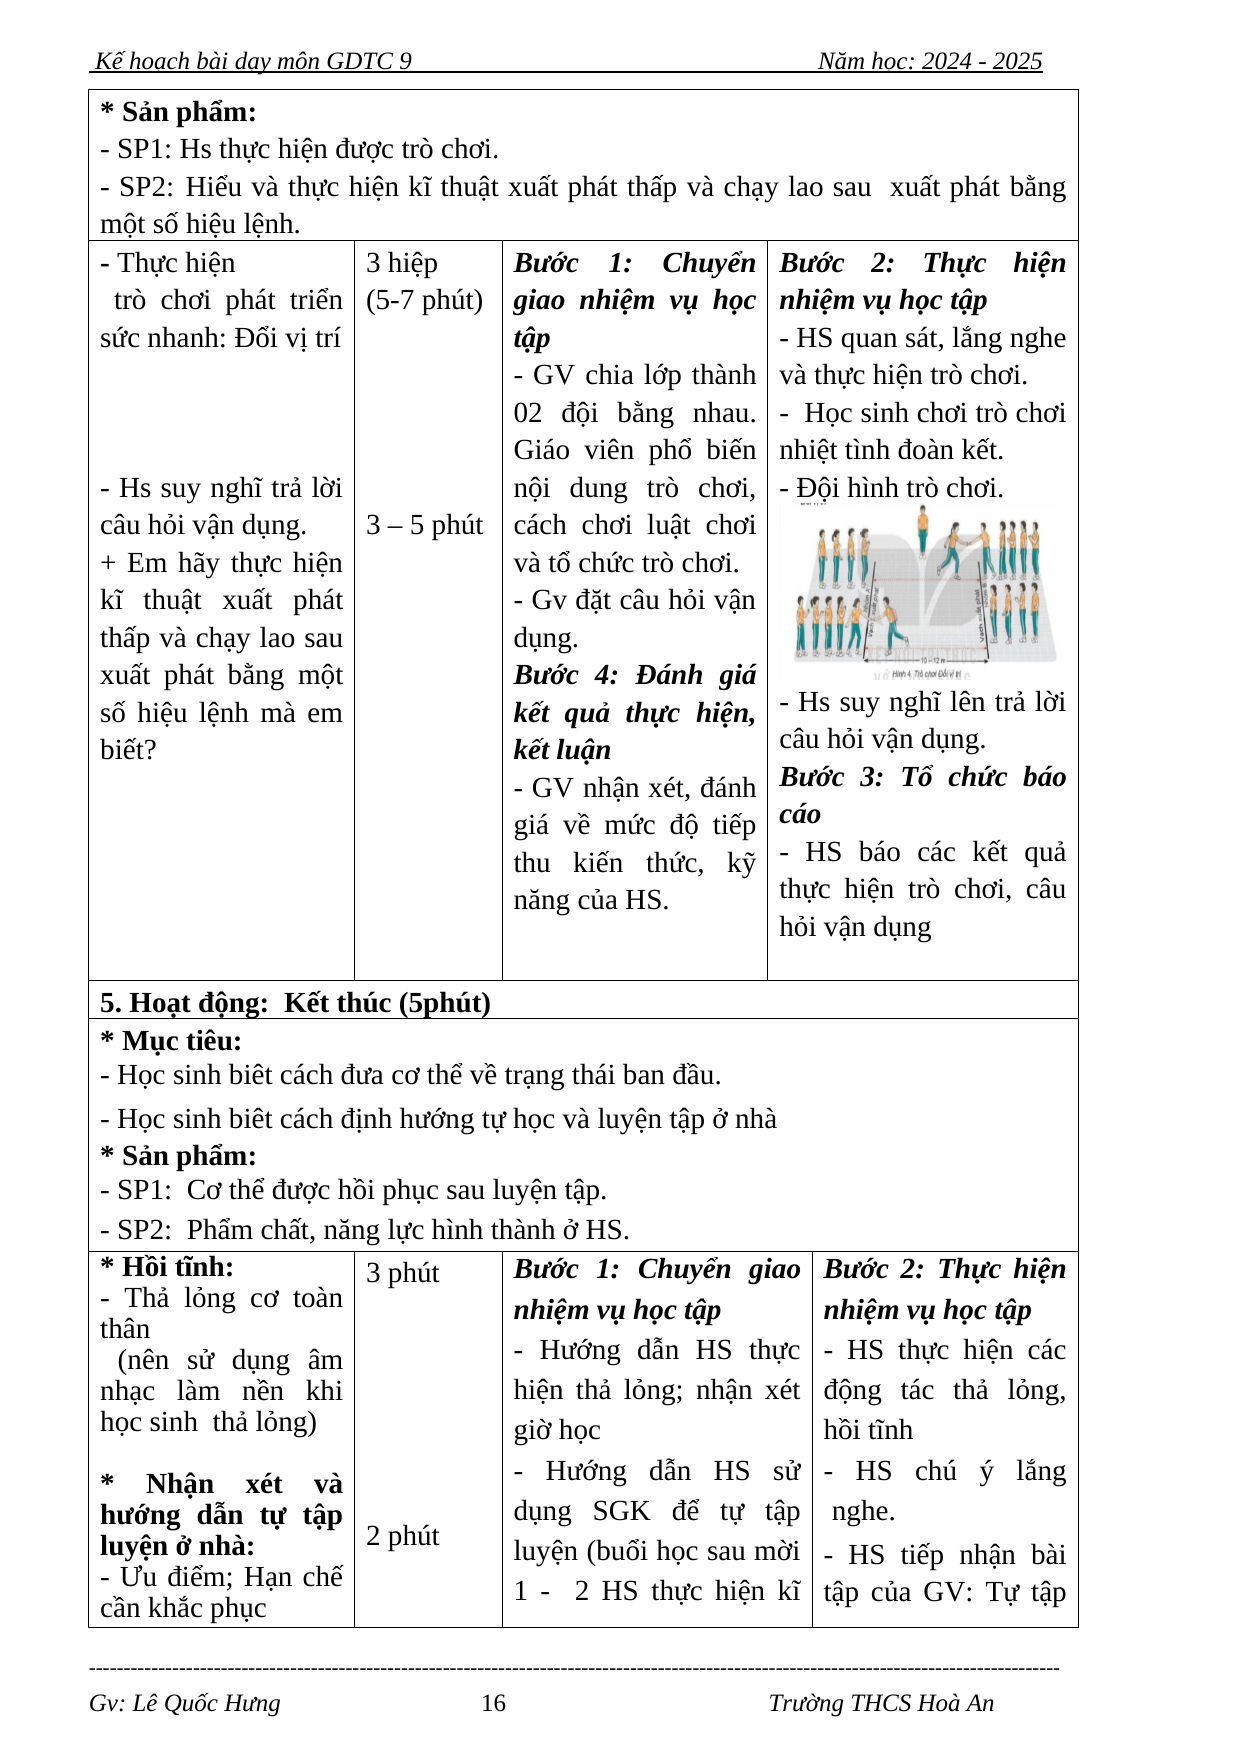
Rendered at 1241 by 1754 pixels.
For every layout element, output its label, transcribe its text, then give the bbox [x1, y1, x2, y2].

table_cell Bước 2: Thực hiện nhiệm vụ học tập - HS quan sát, lắng nghe và thực hiện trò chơi. - Học sinh chơi trò chơi nhiệt tình đoàn kết. - Đội hình trò chơi. - Hs suy nghĩ lên trả lời câu hỏi vận dụng. Bước 3: Tổ chức báo cáo - HS báo các kết quả thực hiện trò chơi, câu hỏi vận dụng [768, 241, 1078, 980]
table_cell - Thực hiện trò chơi phát triển sức nhanh: Đổi vị trí - Hs suy nghĩ trả lời câu hỏi vận dụng. + Em hãy thực hiện kĩ thuật xuất phát thấp và chạy lao sau xuất phát bằng một số hiệu lệnh mà em biết? [89, 241, 354, 980]
picture [779, 503, 1065, 680]
table_cell 3 phút 2 phút [355, 1252, 502, 1627]
table_cell * Mục tiêu: - Học sinh biêt cách đưa cơ thể về trạng thái ban đầu. - Học sinh biêt cách định hướng tự học và luyện tập ở nhà * Sản phẩm: - SP1: Cơ thể được hồi phục sau luyện tập. - SP2: Phẩm chất, năng lực hình thành ở HS. [89, 1019, 1078, 1251]
table_cell Bước 1: Chuyển giao nhiệm vụ học tập - GV chia lớp thành 02 đội bằng nhau. Giáo viên phổ biến nội dung trò chơi, cách chơi luật chơi và tổ chức trò chơi. - Gv đặt câu hỏi vận dụng. Bước 4: Đánh giá kết quả thực hiện, kết luận - GV nhận xét, đánh giá về mức độ tiếp thu kiến thức, kỹ năng của HS. [503, 241, 767, 980]
table_cell 3 hiệp (5-7 phút) 3 – 5 phút [355, 241, 502, 980]
table_cell 5. Hoạt động: Kết thúc (5phút) [89, 981, 1078, 1018]
